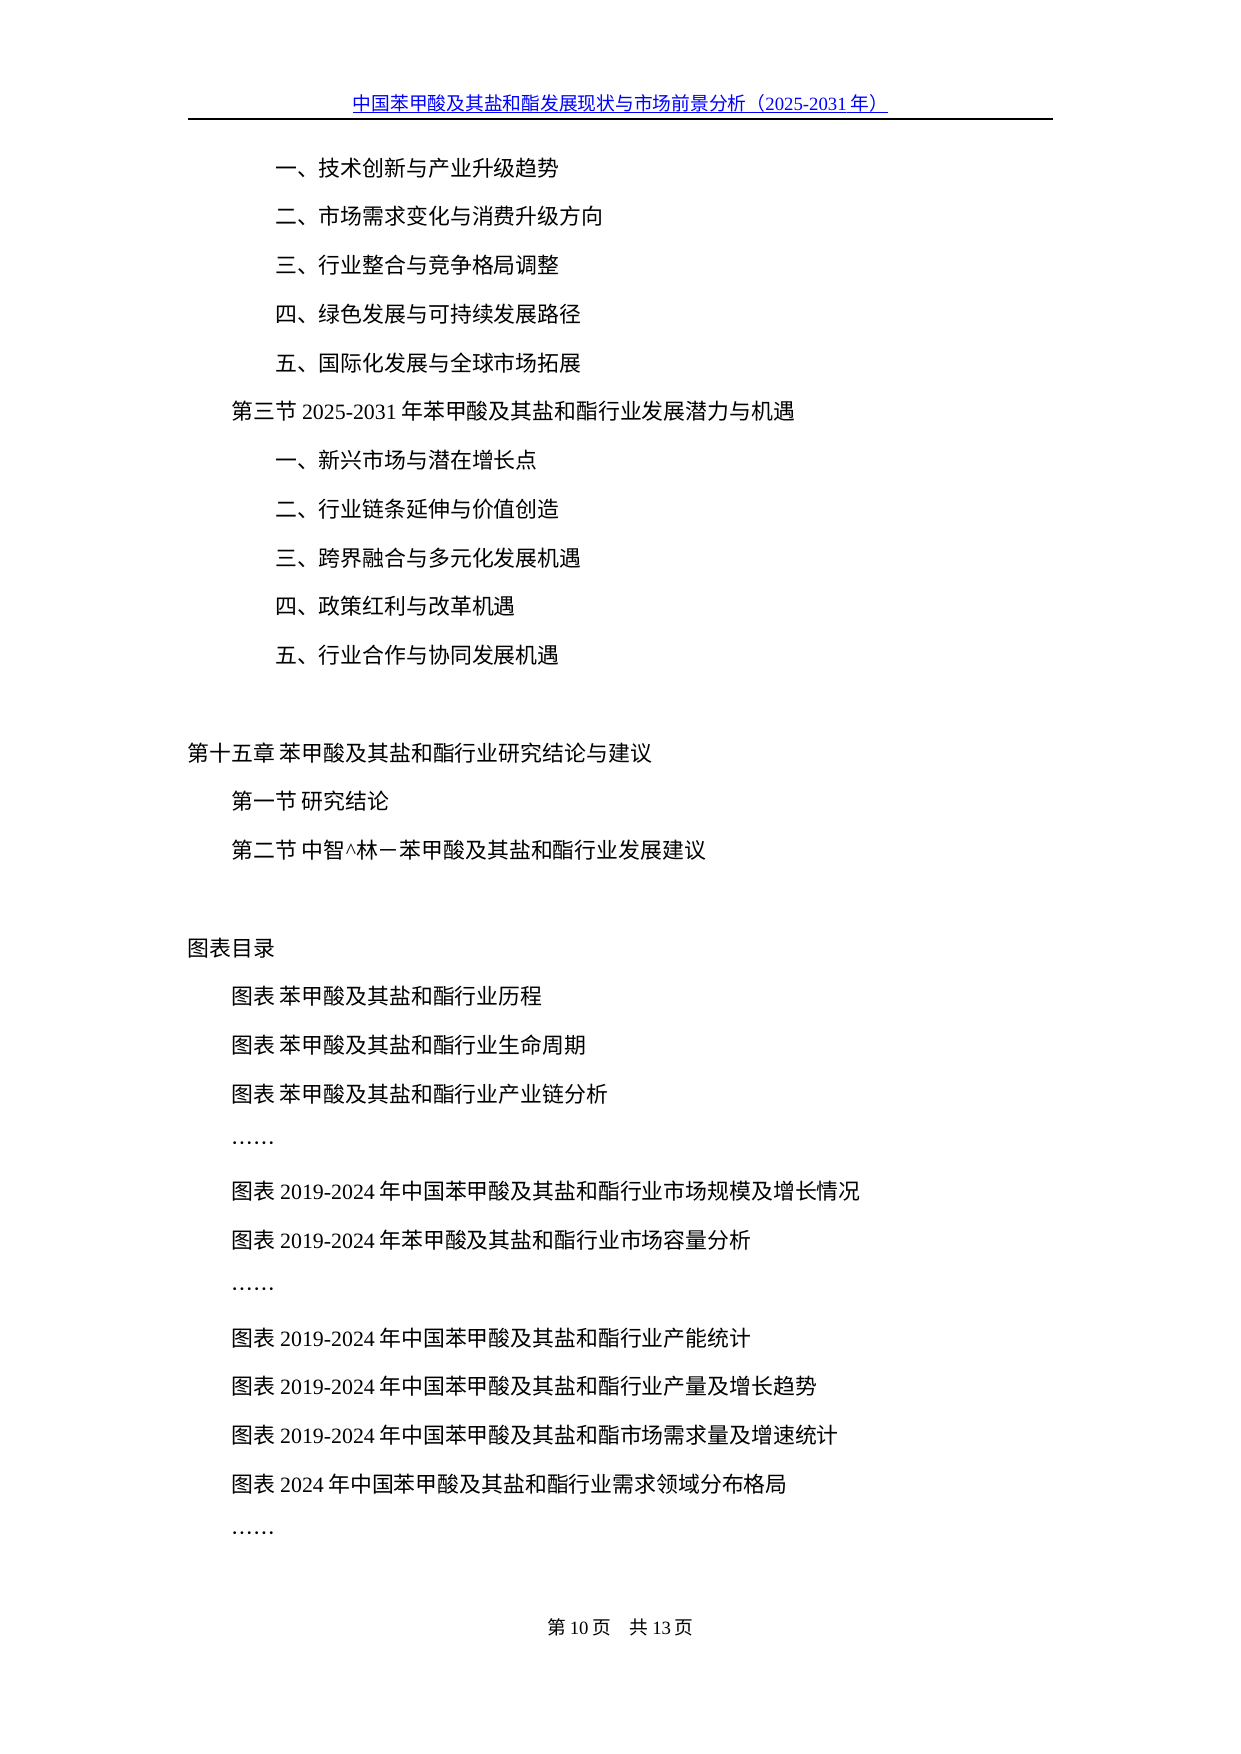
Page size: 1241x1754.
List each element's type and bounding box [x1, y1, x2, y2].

text [187, 150, 1053, 1548]
